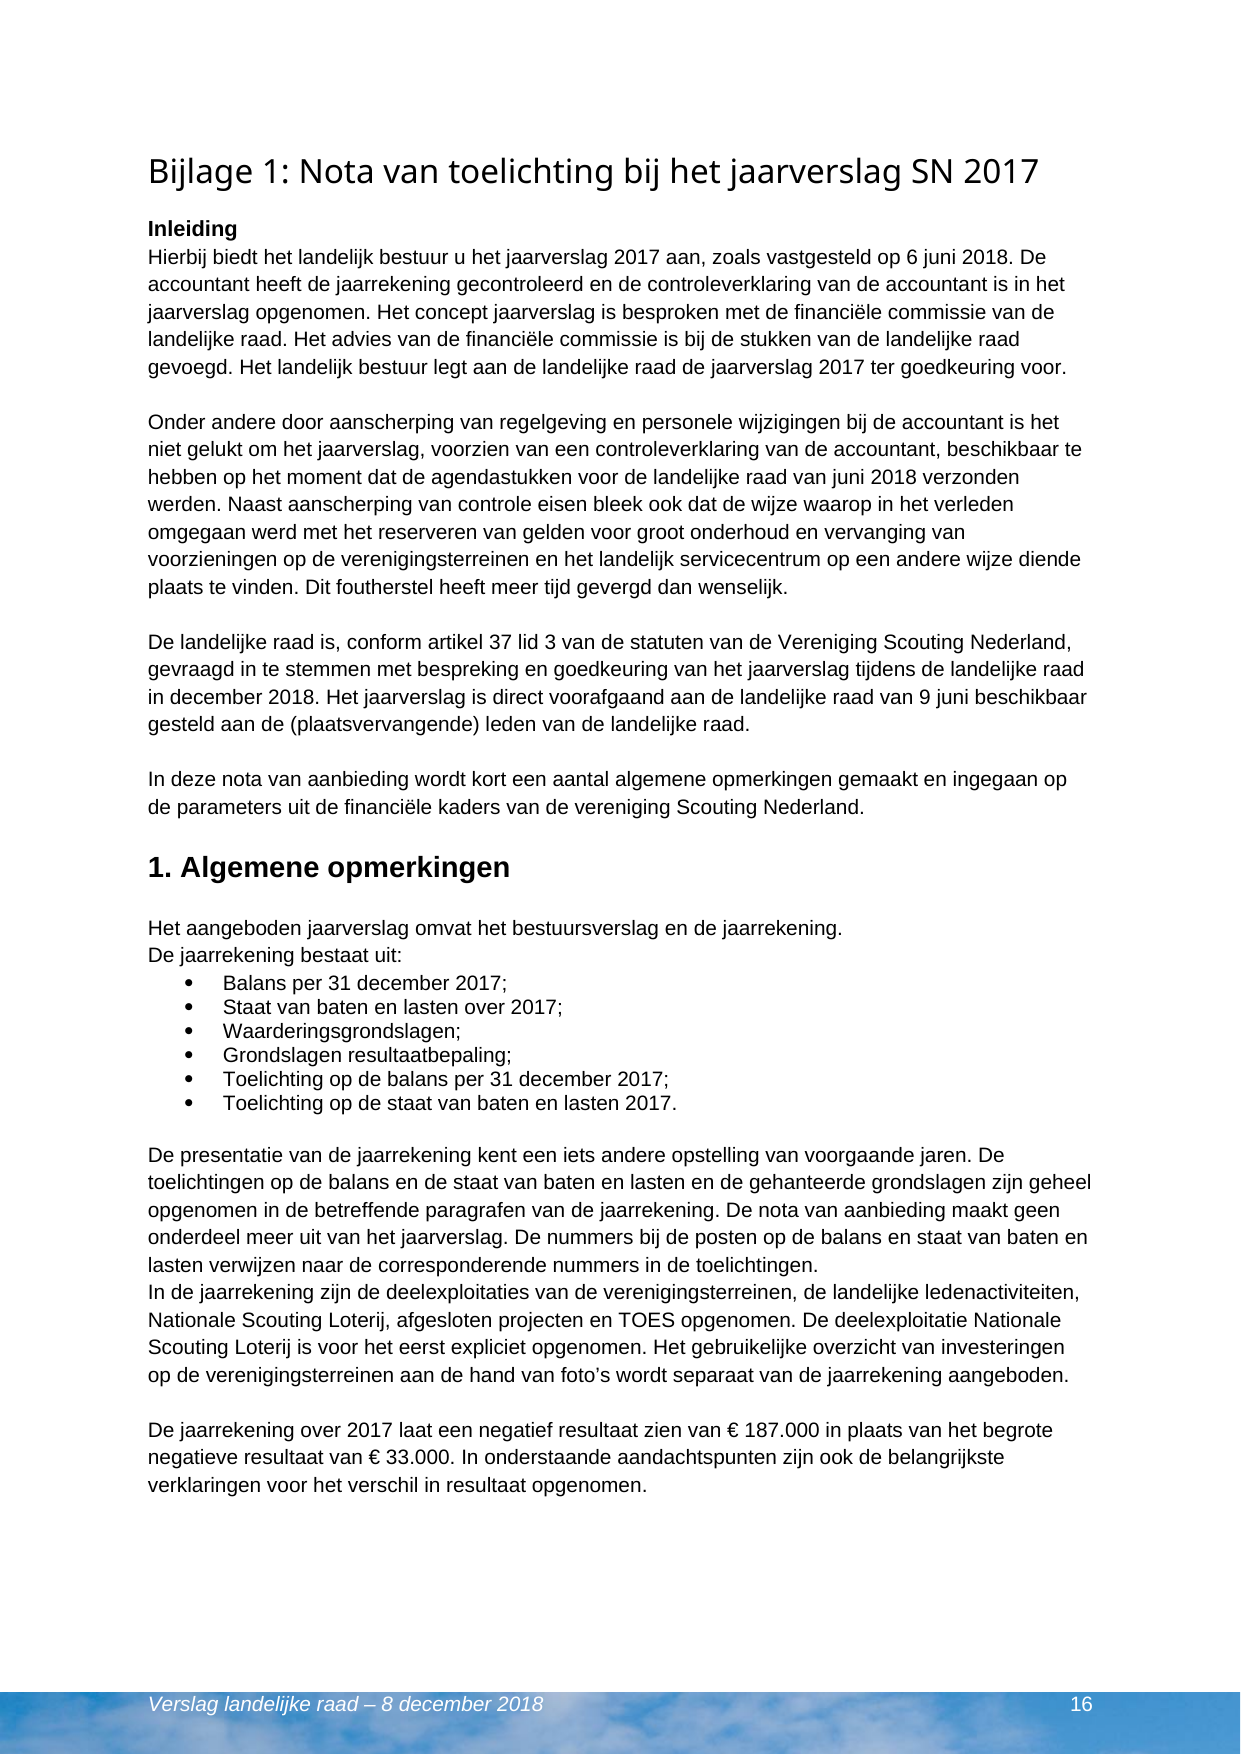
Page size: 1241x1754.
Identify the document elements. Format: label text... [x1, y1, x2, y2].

subtitle Bijlage 1: Nota van toelichting bij het jaarverslag SN 2017 [148, 148, 1092, 193]
text De jaarrekening bestaat uit: [148, 943, 1092, 967]
text Inleiding [148, 216, 1092, 241]
list Balans per 31 december 2017; [185, 971, 1092, 995]
text Hierbij biedt het landelijk bestuur u het jaarverslag 2017 aan, zoals vastgesteld op 6 juni 2018. De accountant heeft de jaarrekening gecontroleerd en de controleverklaring van de accountant is in het jaarverslag opgenomen. Het concept jaarverslag is besproken met de financiële commissie van de landelijke raad. Het advies van de financiële commissie is bij de stukken van de landelijke raad gevoegd. Het landelijk bestuur legt aan de landelijke raad de jaarverslag 2017 ter goedkeuring voor. [148, 245, 1092, 379]
text De jaarrekening over 2017 laat een negatief resultaat zien van € 187.000 in plaats van het begrote negatieve resultaat van € 33.000. In onderstaande aandachtspunten zijn ook de belangrijkste verklaringen voor het verschil in resultaat opgenomen. [148, 1418, 1092, 1497]
list Grondslagen resultaatbepaling; [185, 1043, 1092, 1067]
picture [0, 1692, 1241, 1754]
text In de jaarrekening zijn de deelexploitaties van de verenigingsterreinen, de landelijke ledenactiviteiten, Nationale Scouting Loterij, afgesloten projecten en TOES opgenomen. De deelexploitatie Nationale Scouting Loterij is voor het eerst expliciet opgenomen. Het gebruikelijke overzicht van investeringen op de verenigingsterreinen aan de hand van foto’s wordt separaat van de jaarrekening aangeboden. [148, 1280, 1092, 1387]
text In deze nota van aanbieding wordt kort een aantal algemene opmerkingen gemaakt en ingegaan op de parameters uit de financiële kaders van de vereniging Scouting Nederland. [148, 767, 1092, 819]
list Toelichting op de balans per 31 december 2017; [185, 1067, 1092, 1091]
list Waarderingsgrondslagen; [185, 1019, 1092, 1043]
text Het aangeboden jaarverslag omvat het bestuursverslag en de jaarrekening. [148, 916, 1092, 940]
list Toelichting op de staat van baten en lasten 2017. [185, 1091, 1092, 1115]
text De landelijke raad is, conform artikel 37 lid 3 van de statuten van de Vereniging Scouting Nederland, gevraagd in te stemmen met bespreking en goedkeuring van het jaarverslag tijdens de landelijke raad in december 2018. Het jaarverslag is direct voorafgaand aan de landelijke raad van 9 juni beschikbaar gesteld aan de (plaatsvervangende) leden van de landelijke raad. [148, 630, 1092, 736]
text 1. Algemene opmerkingen [148, 850, 1092, 883]
list Staat van baten en lasten over 2017; [185, 995, 1092, 1019]
text De presentatie van de jaarrekening kent een iets andere opstelling van voorgaande jaren. De toelichtingen op de balans en de staat van baten en lasten en de gehanteerde grondslagen zijn geheel opgenomen in de betreffende paragrafen van de jaarrekening. De nota van aanbieding maakt geen onderdeel meer uit van het jaarverslag. De nummers bij de posten op de balans en staat van baten en lasten verwijzen naar de corresponderende nummers in de toelichtingen. [148, 1143, 1092, 1277]
text Onder andere door aanscherping van regelgeving en personele wijzigingen bij de accountant is het niet gelukt om het jaarverslag, voorzien van een controleverklaring van de accountant, beschikbaar te hebben op het moment dat de agendastukken voor de landelijke raad van juni 2018 verzonden werden. Naast aanscherping van controle eisen bleek ook dat de wijze waarop in het verleden omgegaan werd met het reserveren van gelden voor groot onderhoud en vervanging van voorzieningen op de verenigingsterreinen en het landelijk servicecentrum op een andere wijze diende plaats te vinden. Dit foutherstel heeft meer tijd gevergd dan wenselijk. [148, 410, 1092, 599]
